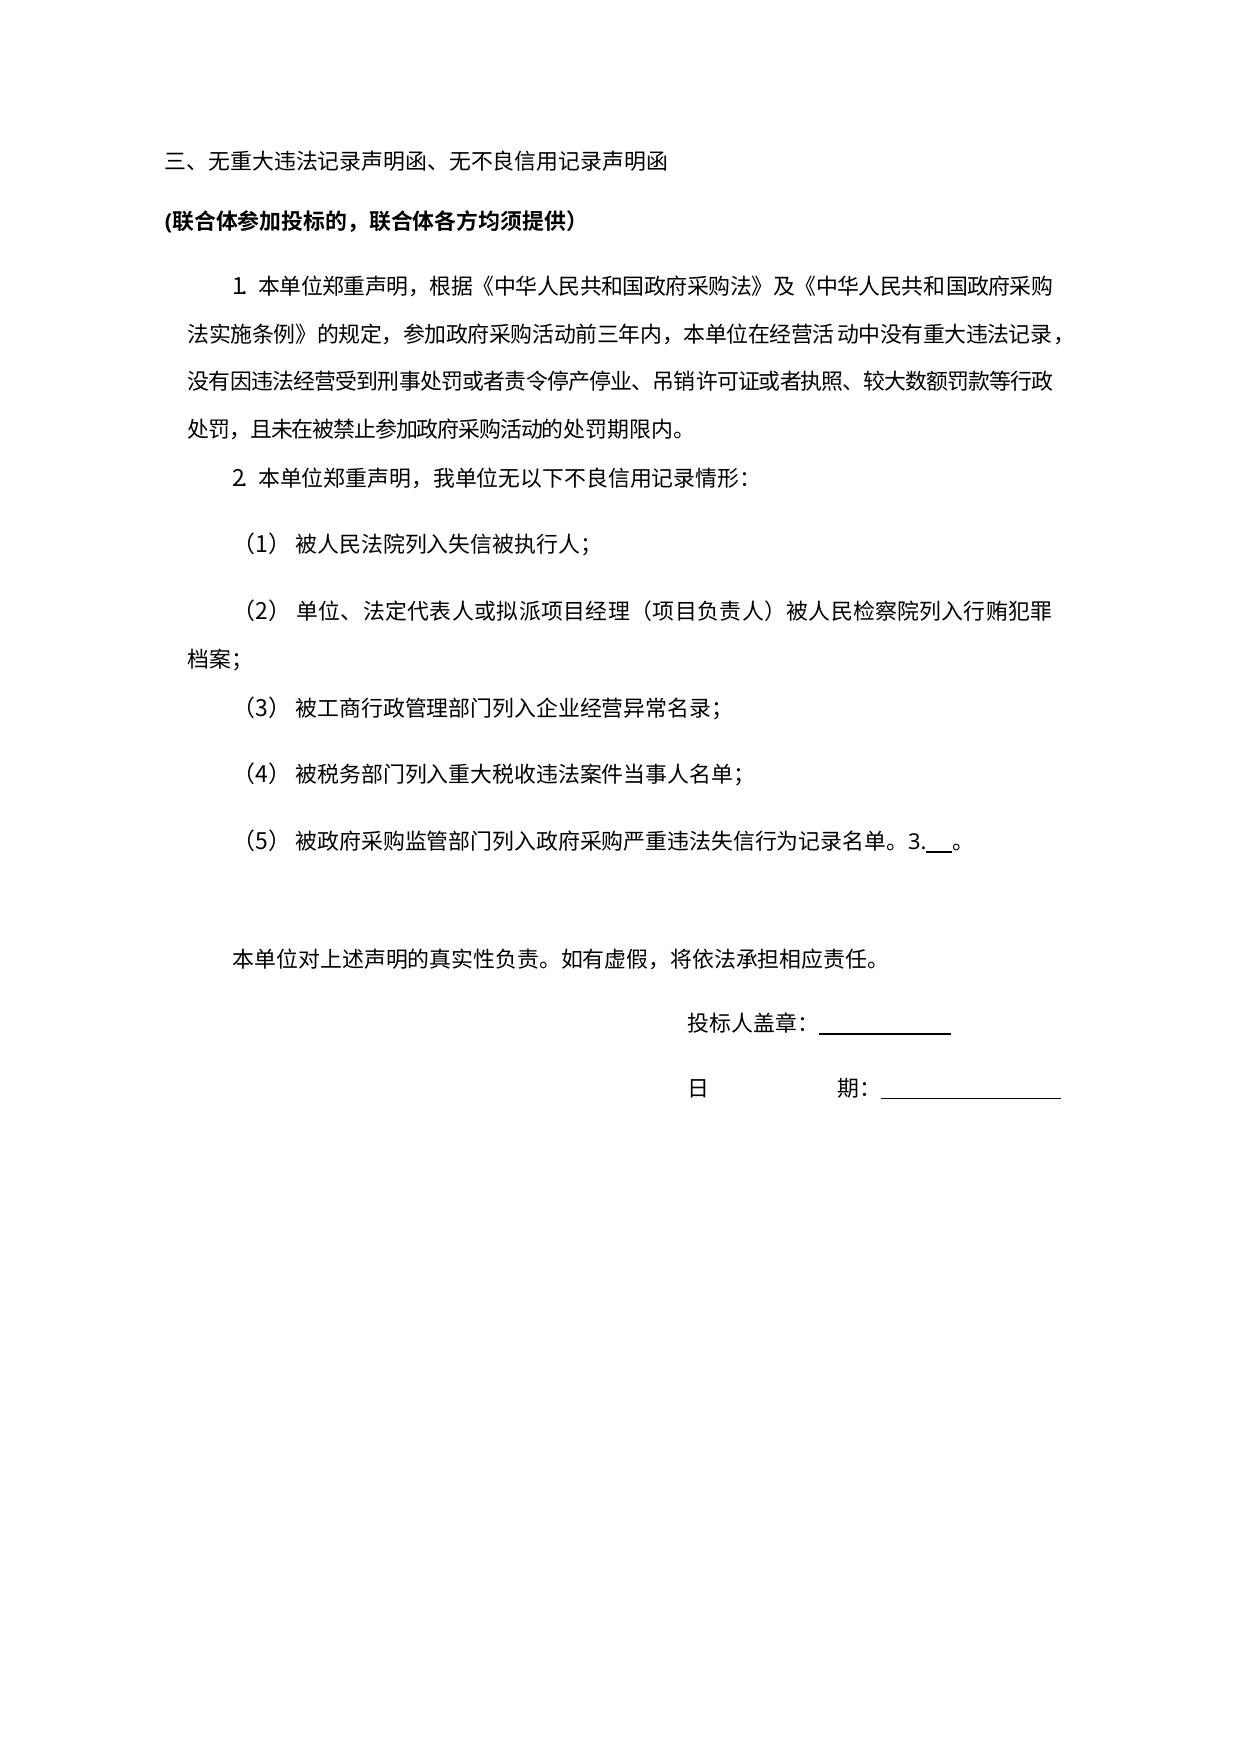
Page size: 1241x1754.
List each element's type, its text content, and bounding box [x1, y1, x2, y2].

text (联合体参加投标的，联合体各方均须提供） [164, 204, 1090, 236]
text 日 期： [688, 1071, 1059, 1102]
list 被人民法院列入失信被执行人； [233, 526, 1090, 559]
list 被政府采购监管部门列入政府采购严重违法失信行为记录名单。3. 。 [233, 822, 996, 856]
list 本单位郑重声明，根据《中华人民共和国政府采购法》及《中华人民共和国政府采购法实施条例》的规定，参加政府采购活动前三年内，本单位在经营活动中没有重大违法记录，没有因违法经营受到刑事处罚或者责令停产停业、吊销许可证或者执照、较大数额罚款等行政处罚，且未在被禁止参加政府采购活动的处罚期限内。 [187, 268, 1053, 443]
text 三、无重大违法记录声明函、无不良信用记录声明函 [164, 144, 1090, 175]
list 被工商行政管理部门列入企业经营异常名录； [233, 689, 1090, 723]
text 本单位对上述声明的真实性负责。如有虚假，将依法承担相应责任。 [233, 942, 1090, 974]
list 单位、法定代表人或拟派项目经理（项目负责人）被人民检察院列入行贿犯罪档案； [187, 593, 1052, 673]
text 投标人盖章： [688, 1006, 1059, 1038]
list 本单位郑重声明，我单位无以下不良信用记录情形： [233, 460, 1090, 493]
list 被税务部门列入重大税收违法案件当事人名单； [233, 756, 1090, 789]
